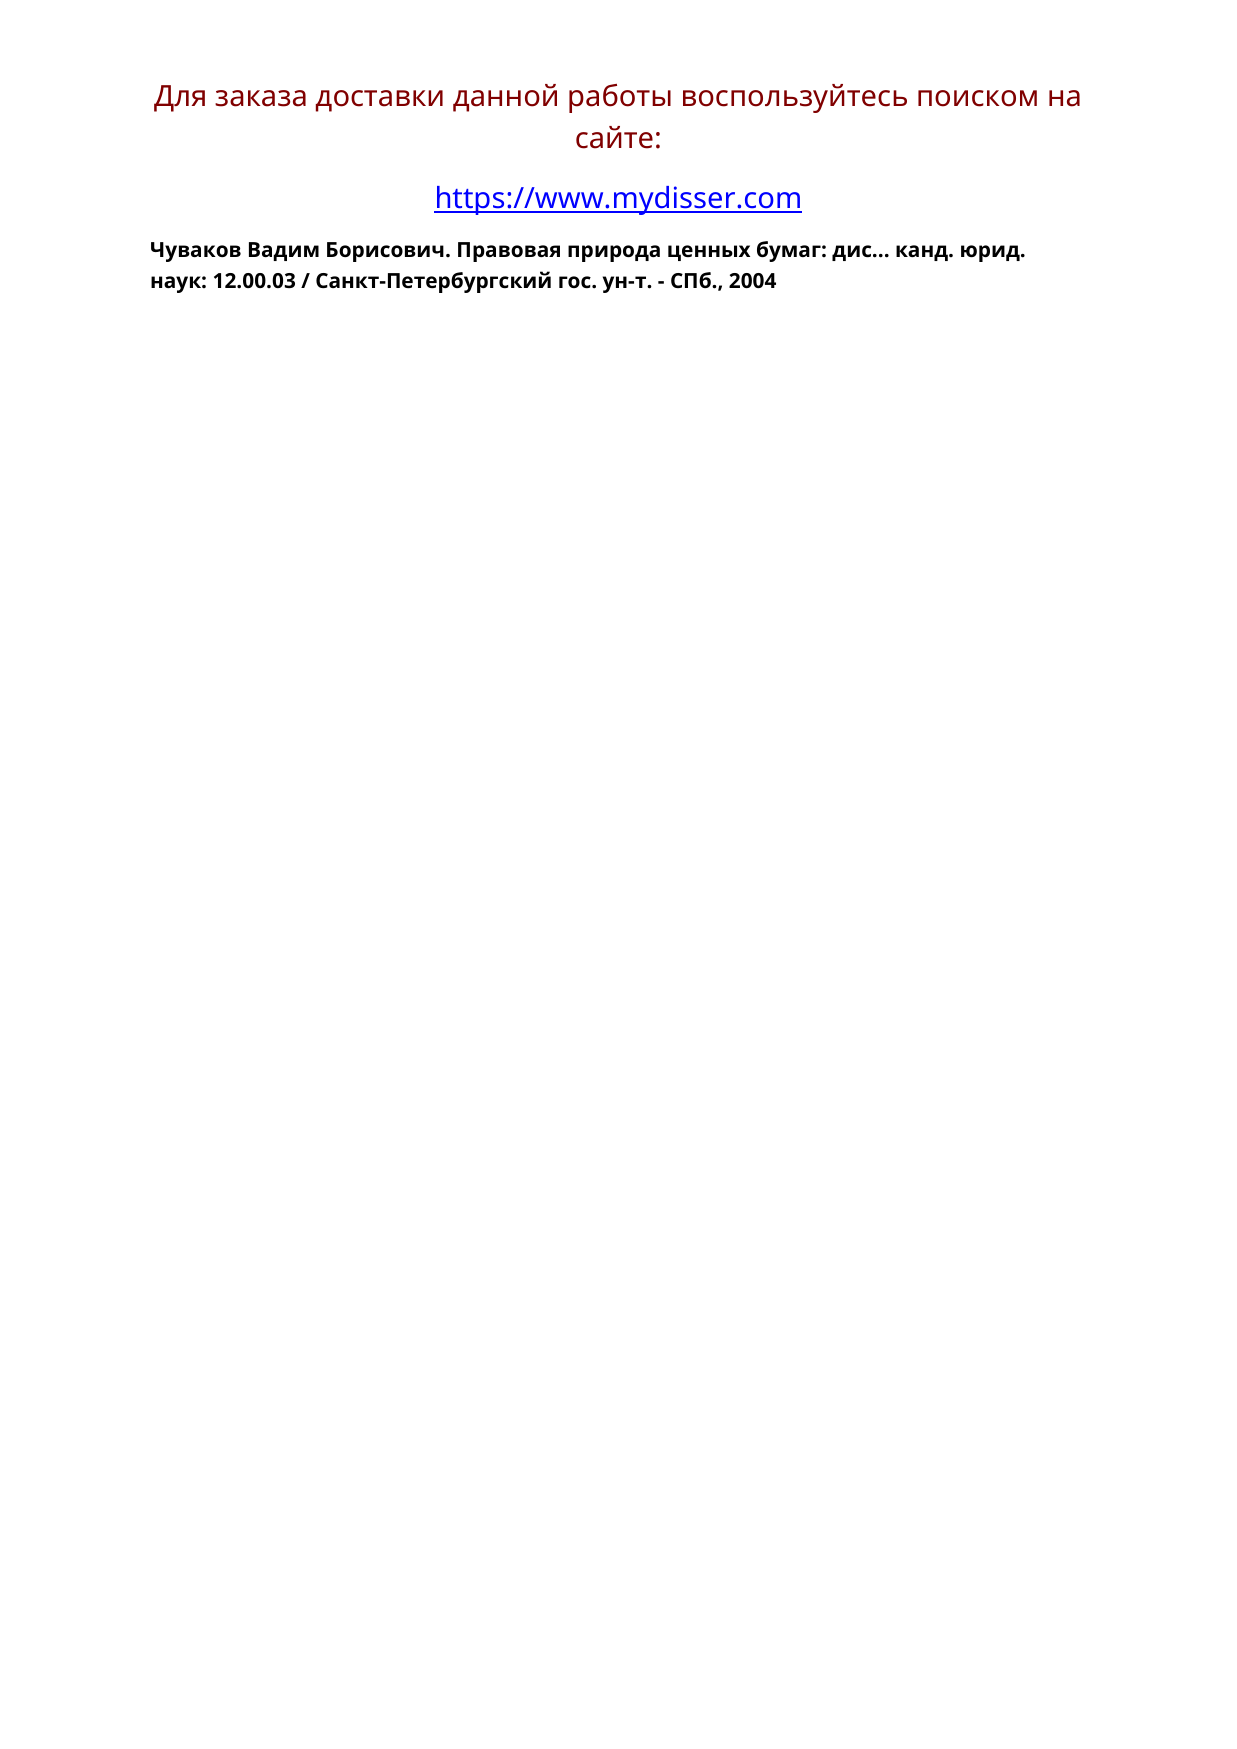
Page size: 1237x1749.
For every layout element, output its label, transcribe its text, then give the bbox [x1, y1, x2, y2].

text Чуваков Вадим Борисович. Правовая природа ценных бумаг: дис... канд. юрид. наук: 12.00.03 / Санкт-Петербургский гос. ун-т. - СПб., 2004 [150, 236, 1086, 294]
